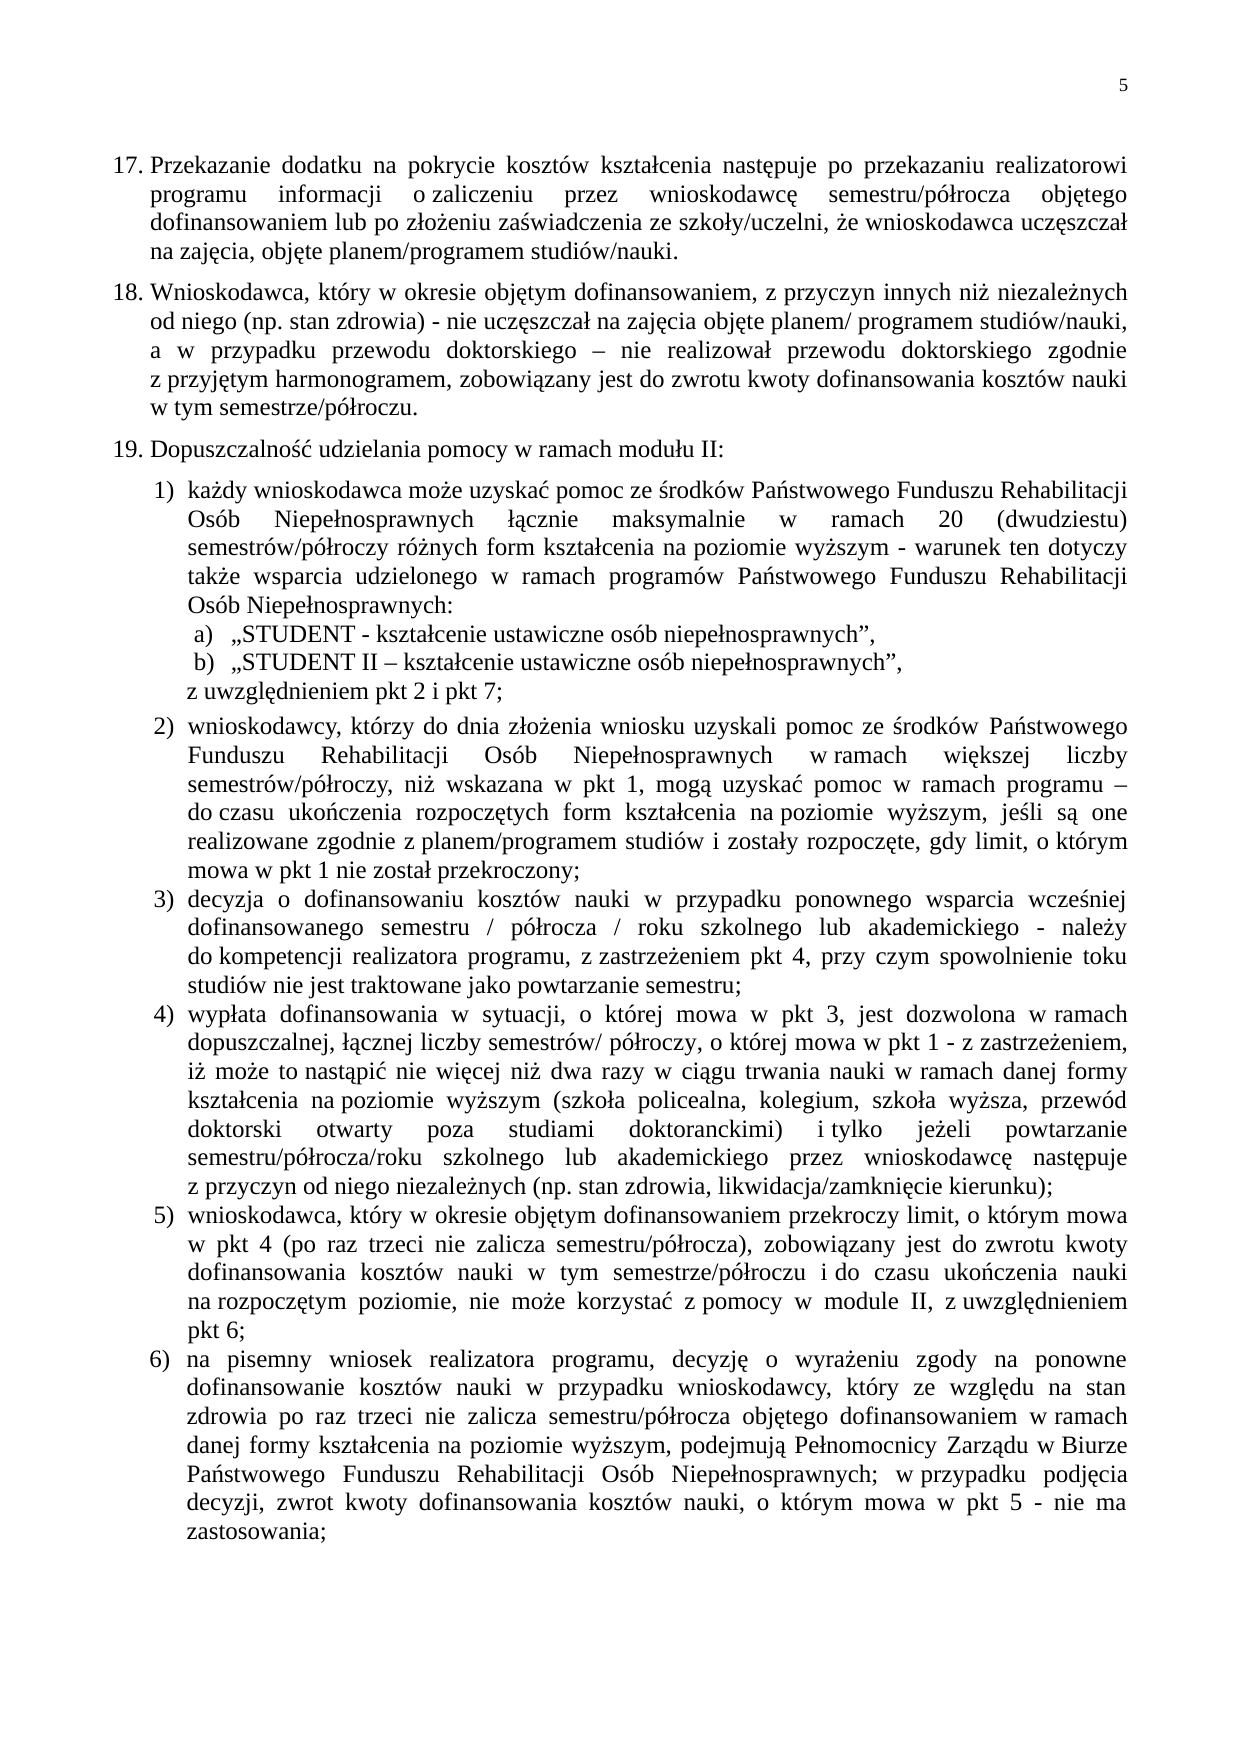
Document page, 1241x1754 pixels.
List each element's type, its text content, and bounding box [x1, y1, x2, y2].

text 17. Przekazanie dodatku na pokrycie kosztów kształcenia następuje po przekazaniu realizatorowi programu informacji o zaliczeniu przez wnioskodawcę semestru/półrocza objętego dofinansowaniem lub po złożeniu zaświadczenia ze szkoły/uczelni, że wnioskodawca uczęszczał na zajęcia, objęte planem/programem studiów/nauki. [112, 150, 1128, 265]
list wnioskodawca, który w okresie objętym dofinansowaniem przekroczy limit, o którym mowa w pkt 4 (po raz trzeci nie zalicza semestru/półrocza), zobowiązany jest do zwrotu kwoty dofinansowania kosztów nauki w tym semestrze/półroczu i do czasu ukończenia nauki na rozpoczętym poziomie, nie może korzystać z pomocy w module II, z uwzględnieniem pkt 6; [153, 1200, 1128, 1344]
list wnioskodawcy, którzy do dnia złożenia wniosku uzyskali pomoc ze środków Państwowego Funduszu Rehabilitacji Osób Niepełnosprawnych w ramach większej liczby semestrów/półroczy, niż wskazana w pkt 1, mogą uzyskać pomoc w ramach programu – do czasu ukończenia rozpoczętych form kształcenia na poziomie wyższym, jeśli są one realizowane zgodnie z planem/programem studiów i zostały rozpoczęte, gdy limit, o którym mowa w pkt 1 nie został przekroczony; [153, 711, 1128, 884]
text 18. Wnioskodawca, który w okresie objętym dofinansowaniem, z przyczyn innych niż niezależnych od niego (np. stan zdrowia) - nie uczęszczał na zajęcia objęte planem/ programem studiów/nauki, a w przypadku przewodu doktorskiego – nie realizował przewodu doktorskiego zgodnie z przyjętym harmonogramem, zobowiązany jest do zwrotu kwoty dofinansowania kosztów nauki w tym semestrze/półroczu. [112, 277, 1128, 421]
list „STUDENT II – kształcenie ustawiczne osób niepełnosprawnych”, [193, 647, 1128, 676]
list na pisemny wniosek realizatora programu, decyzję o wyrażeniu zgody na ponowne dofinansowanie kosztów nauki w przypadku wnioskodawcy, który ze względu na stan zdrowia po raz trzeci nie zalicza semestru/półrocza objętego dofinansowaniem w ramach danej formy kształcenia na poziomie wyższym, podejmują Pełnomocnicy Zarządu w Biurze Państwowego Funduszu Rehabilitacji Osób Niepełnosprawnych; w przypadku podjęcia decyzji, zwrot kwoty dofinansowania kosztów nauki, o którym mowa w pkt 5 - nie ma zastosowania; [149, 1344, 1128, 1545]
list decyzja o dofinansowaniu kosztów nauki w przypadku ponownego wsparcia wcześniej dofinansowanego semestru / półrocza / roku szkolnego lub akademickiego - należy do kompetencji realizatora programu, z zastrzeżeniem pkt 4, przy czym spowolnienie toku studiów nie jest traktowane jako powtarzanie semestru; [153, 884, 1128, 999]
list wypłata dofinansowania w sytuacji, o której mowa w pkt 3, jest dozwolona w ramach dopuszczalnej, łącznej liczby semestrów/ półroczy, o której mowa w pkt 1 - z zastrzeżeniem, iż może to nastąpić nie więcej niż dwa razy w ciągu trwania nauki w ramach danej formy kształcenia na poziomie wyższym (szkoła policealna, kolegium, szkoła wyższa, przewód doktorski otwarty poza studiami doktoranckimi) i tylko jeżeli powtarzanie semestru/półrocza/roku szkolnego lub akademickiego przez wnioskodawcę następuje z przyczyn od niego niezależnych (np. stan zdrowia, likwidacja/zamknięcie kierunku); [153, 999, 1128, 1200]
text 19. Dopuszczalność udzielania pomocy w ramach modułu II: [112, 434, 1128, 462]
text z uwzględnieniem pkt 2 i pkt 7; [186, 676, 1128, 705]
list każdy wnioskodawca może uzyskać pomoc ze środków Państwowego Funduszu Rehabilitacji Osób Niepełnosprawnych łącznie maksymalnie w ramach 20 (dwudziestu) semestrów/półroczy różnych form kształcenia na poziomie wyższym - warunek ten dotyczy także wsparcia udzielonego w ramach programów Państwowego Funduszu Rehabilitacji Osób Niepełnosprawnych: [153, 475, 1128, 619]
list „STUDENT - kształcenie ustawiczne osób niepełnosprawnych”, [193, 619, 1128, 647]
